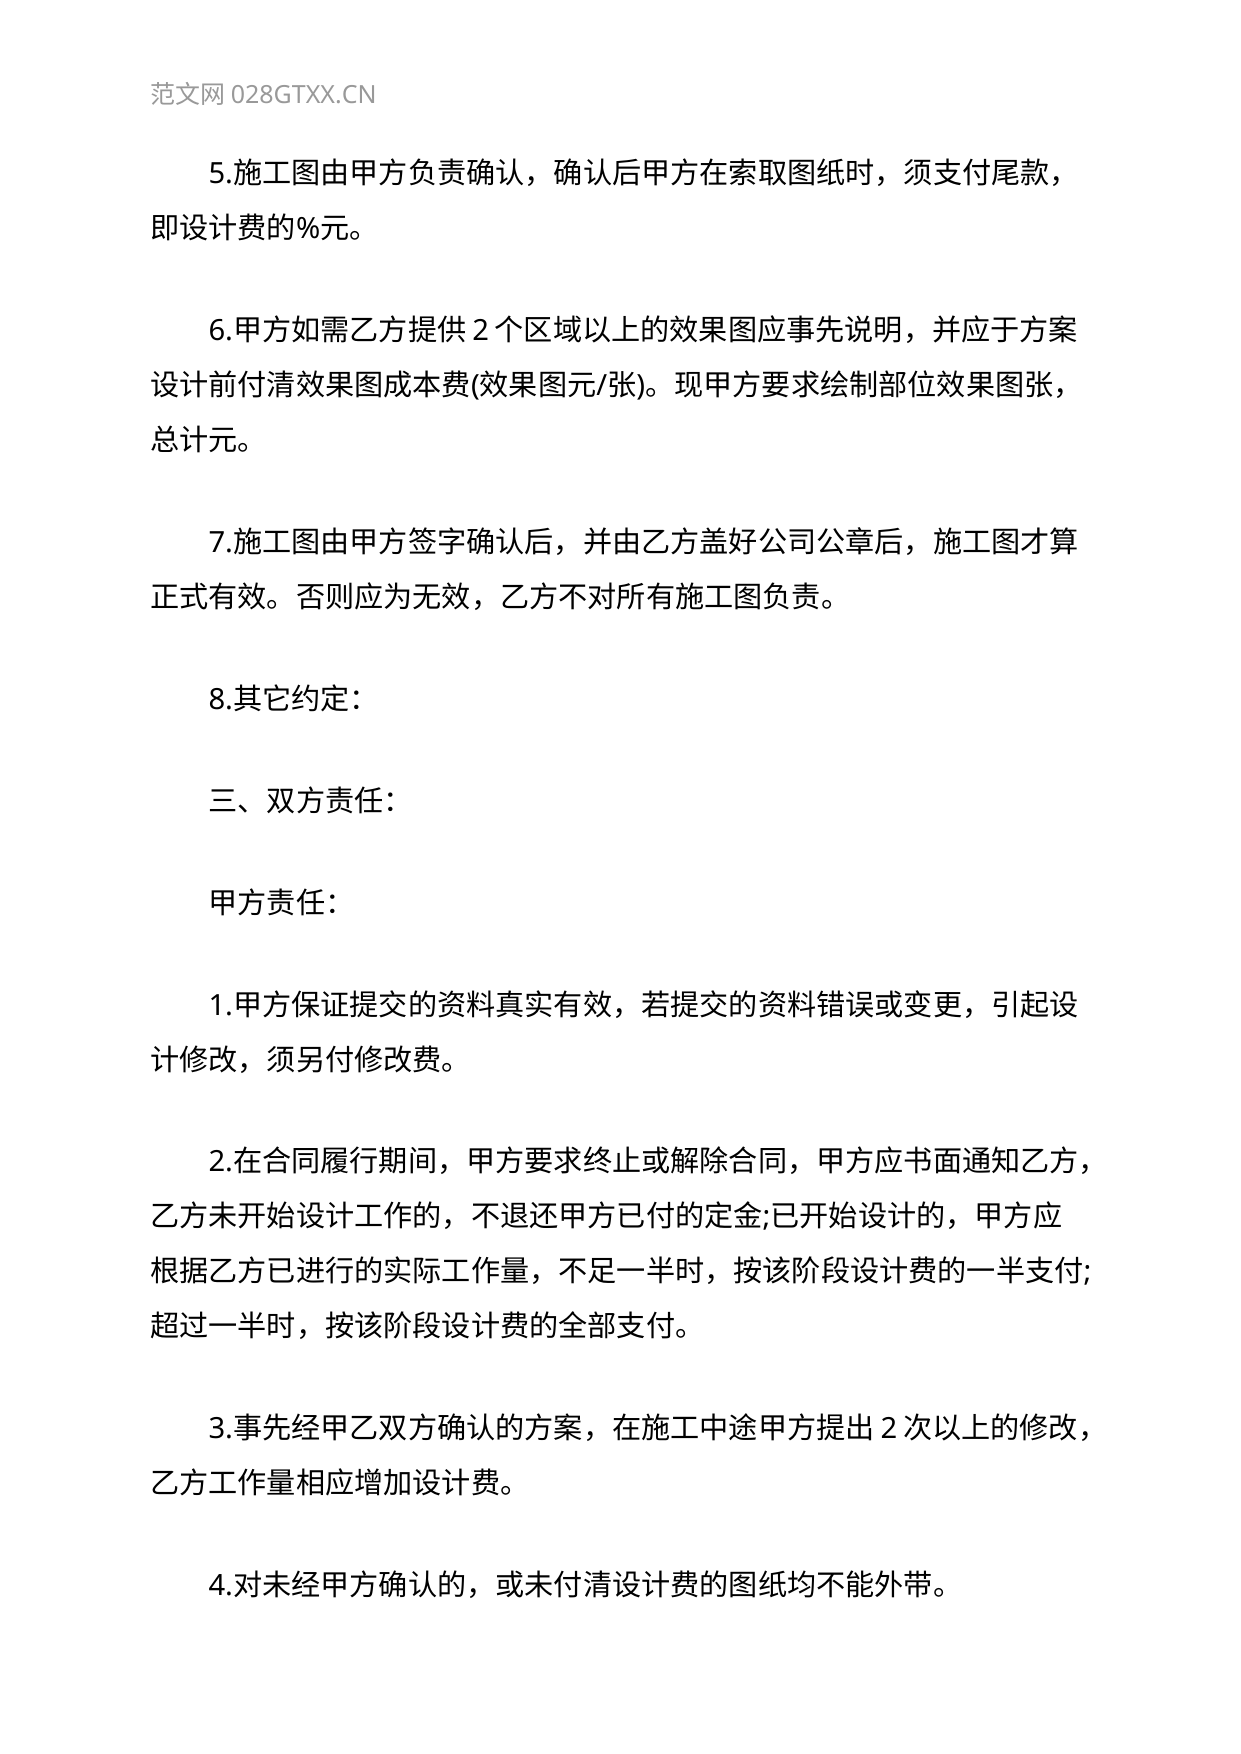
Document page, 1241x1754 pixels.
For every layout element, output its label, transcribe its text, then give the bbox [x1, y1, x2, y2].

text 三、双方责任： [150, 777, 1090, 820]
text 1.甲方保证提交的资料真实有效，若提交的资料错误或变更，引起设计修改，须另付修改费。 [150, 981, 1090, 1078]
text 2.在合同履行期间，甲方要求终止或解除合同，甲方应书面通知乙方，乙方未开始设计工作的，不退还甲方已付的定金;已开始设计的，甲方应根据乙方已进行的实际工作量，不足一半时，按该阶段设计费的一半支付;超过一半时，按该阶段设计费的全部支付。 [150, 1138, 1090, 1345]
text 7.施工图由甲方签字确认后，并由乙方盖好公司公章后，施工图才算正式有效。否则应为无效，乙方不对所有施工图负责。 [150, 519, 1090, 616]
text 6.甲方如需乙方提供2个区域以上的效果图应事先说明，并应于方案设计前付清效果图成本费(效果图元/张)。现甲方要求绘制部位效果图张，总计元。 [150, 307, 1090, 459]
text 甲方责任： [150, 879, 1090, 922]
text 4.对未经甲方确认的，或未付清设计费的图纸均不能外带。 [150, 1561, 1090, 1604]
text 3.事先经甲乙双方确认的方案，在施工中途甲方提出2次以上的修改，乙方工作量相应增加设计费。 [150, 1404, 1090, 1502]
text 8.其它约定： [150, 676, 1090, 718]
text 5.施工图由甲方负责确认，确认后甲方在索取图纸时，须支付尾款，即设计费的%元。 [150, 150, 1090, 247]
